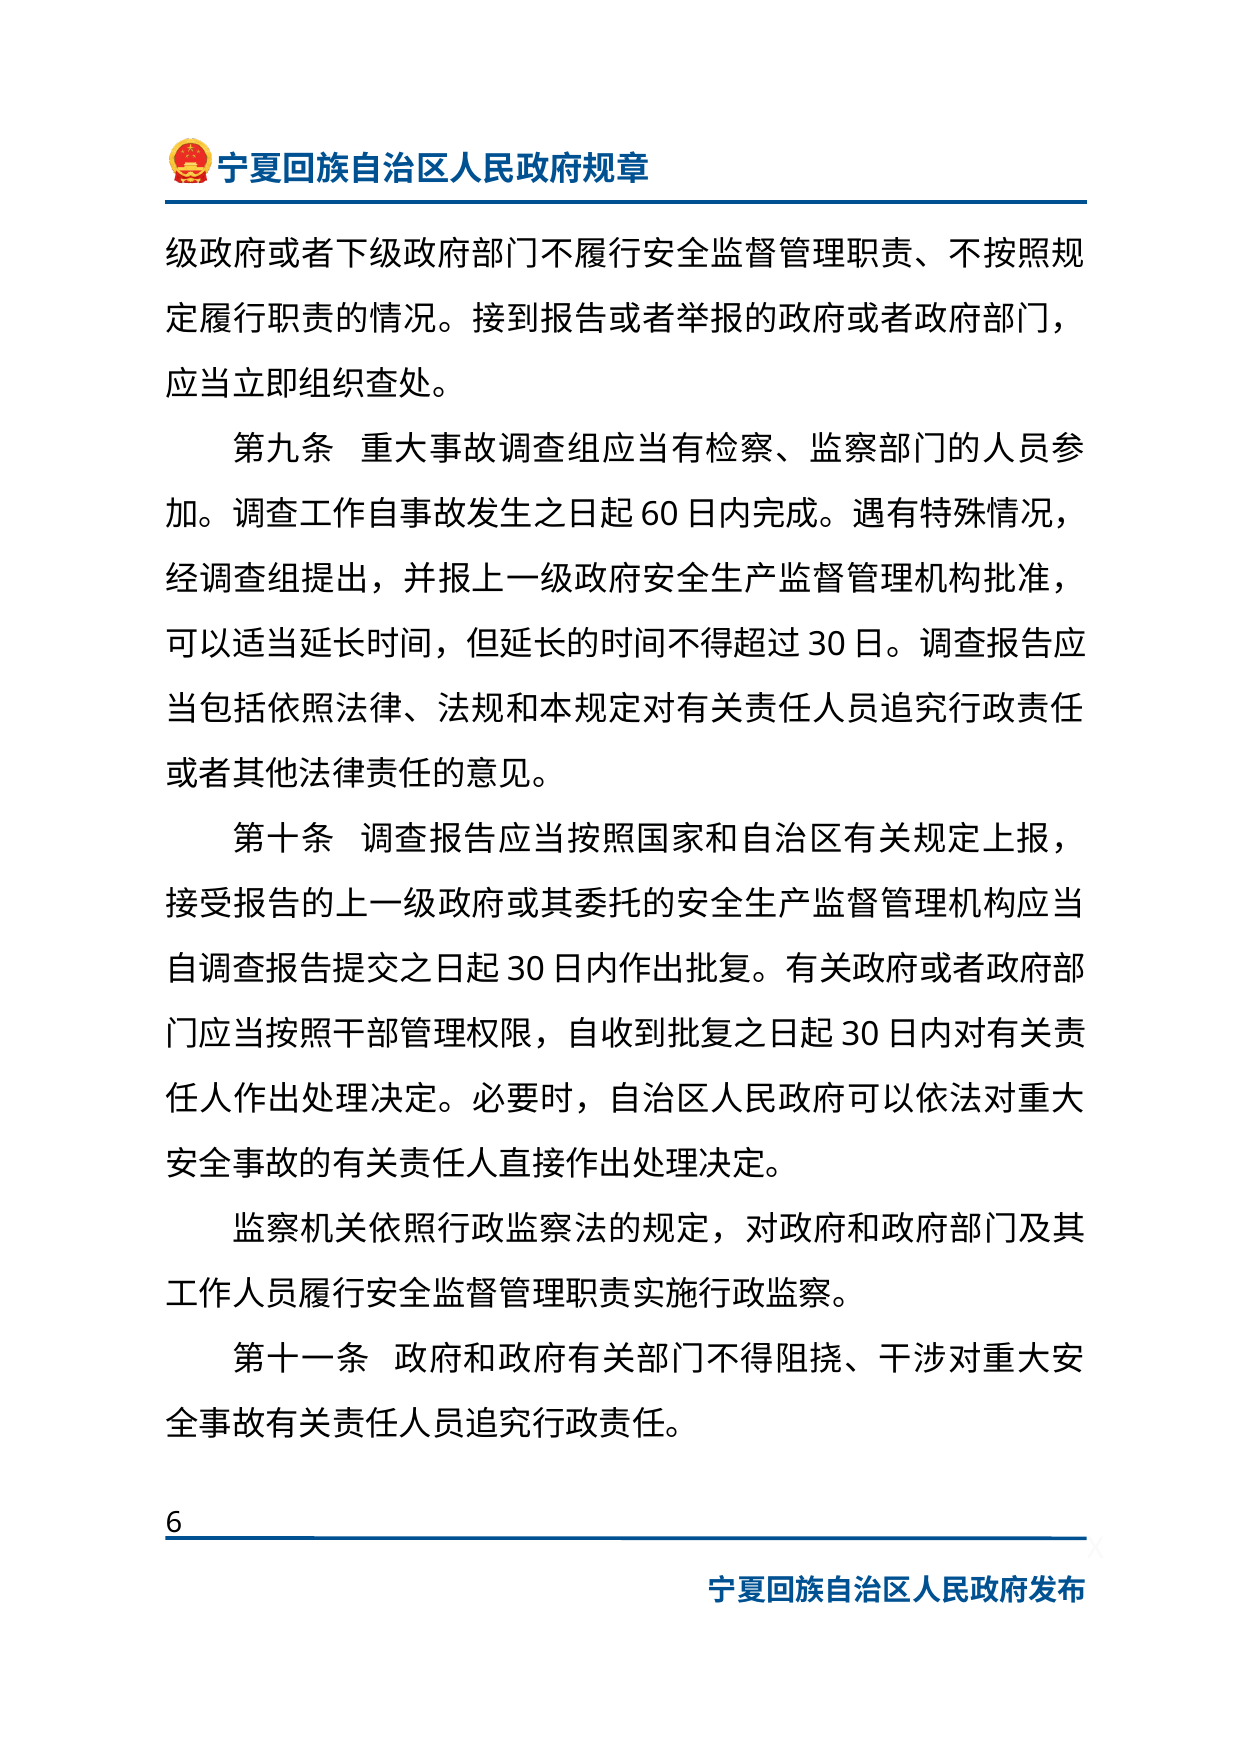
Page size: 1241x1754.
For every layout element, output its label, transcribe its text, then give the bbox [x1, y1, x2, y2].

text 第十一条 政府和政府有关部门不得阻挠、干涉对重大安全事故有关责任人员追究行政责任。 [165, 1324, 1087, 1454]
text 第十条 调查报告应当按照国家和自治区有关规定上报，接受报告的上一级政府或其委托的安全生产监督管理机构应当自调查报告提交之日起30日内作出批复。有关政府或者政府部门应当按照干部管理权限，自收到批复之日起30日内对有关责任人作出处理决定。必要时，自治区人民政府可以依法对重大安全事故的有关责任人直接作出处理决定。 [165, 804, 1087, 1194]
text 第八条 任何单位和个人均有权向政府或者政府部门报告重大安全事故隐患，有权向上级政府或者上级政府部门举报下级政府或者下级政府部门不履行安全监督管理职责、不按照规定履行职责的情况。接到报告或者举报的政府或者政府部门，应当立即组织查处。 [165, 219, 1087, 414]
text 监察机关依照行政监察法的规定，对政府和政府部门及其工作人员履行安全监督管理职责实施行政监察。 [165, 1194, 1087, 1324]
picture [165, 136, 216, 187]
text 第九条 重大事故调查组应当有检察、监察部门的人员参加。调查工作自事故发生之日起60日内完成。遇有特殊情况，经调查组提出，并报上一级政府安全生产监督管理机构批准，可以适当延长时间，但延长的时间不得超过30日。调查报告应当包括依照法律、法规和本规定对有关责任人员追究行政责任或者其他法律责任的意见。 [165, 414, 1087, 804]
